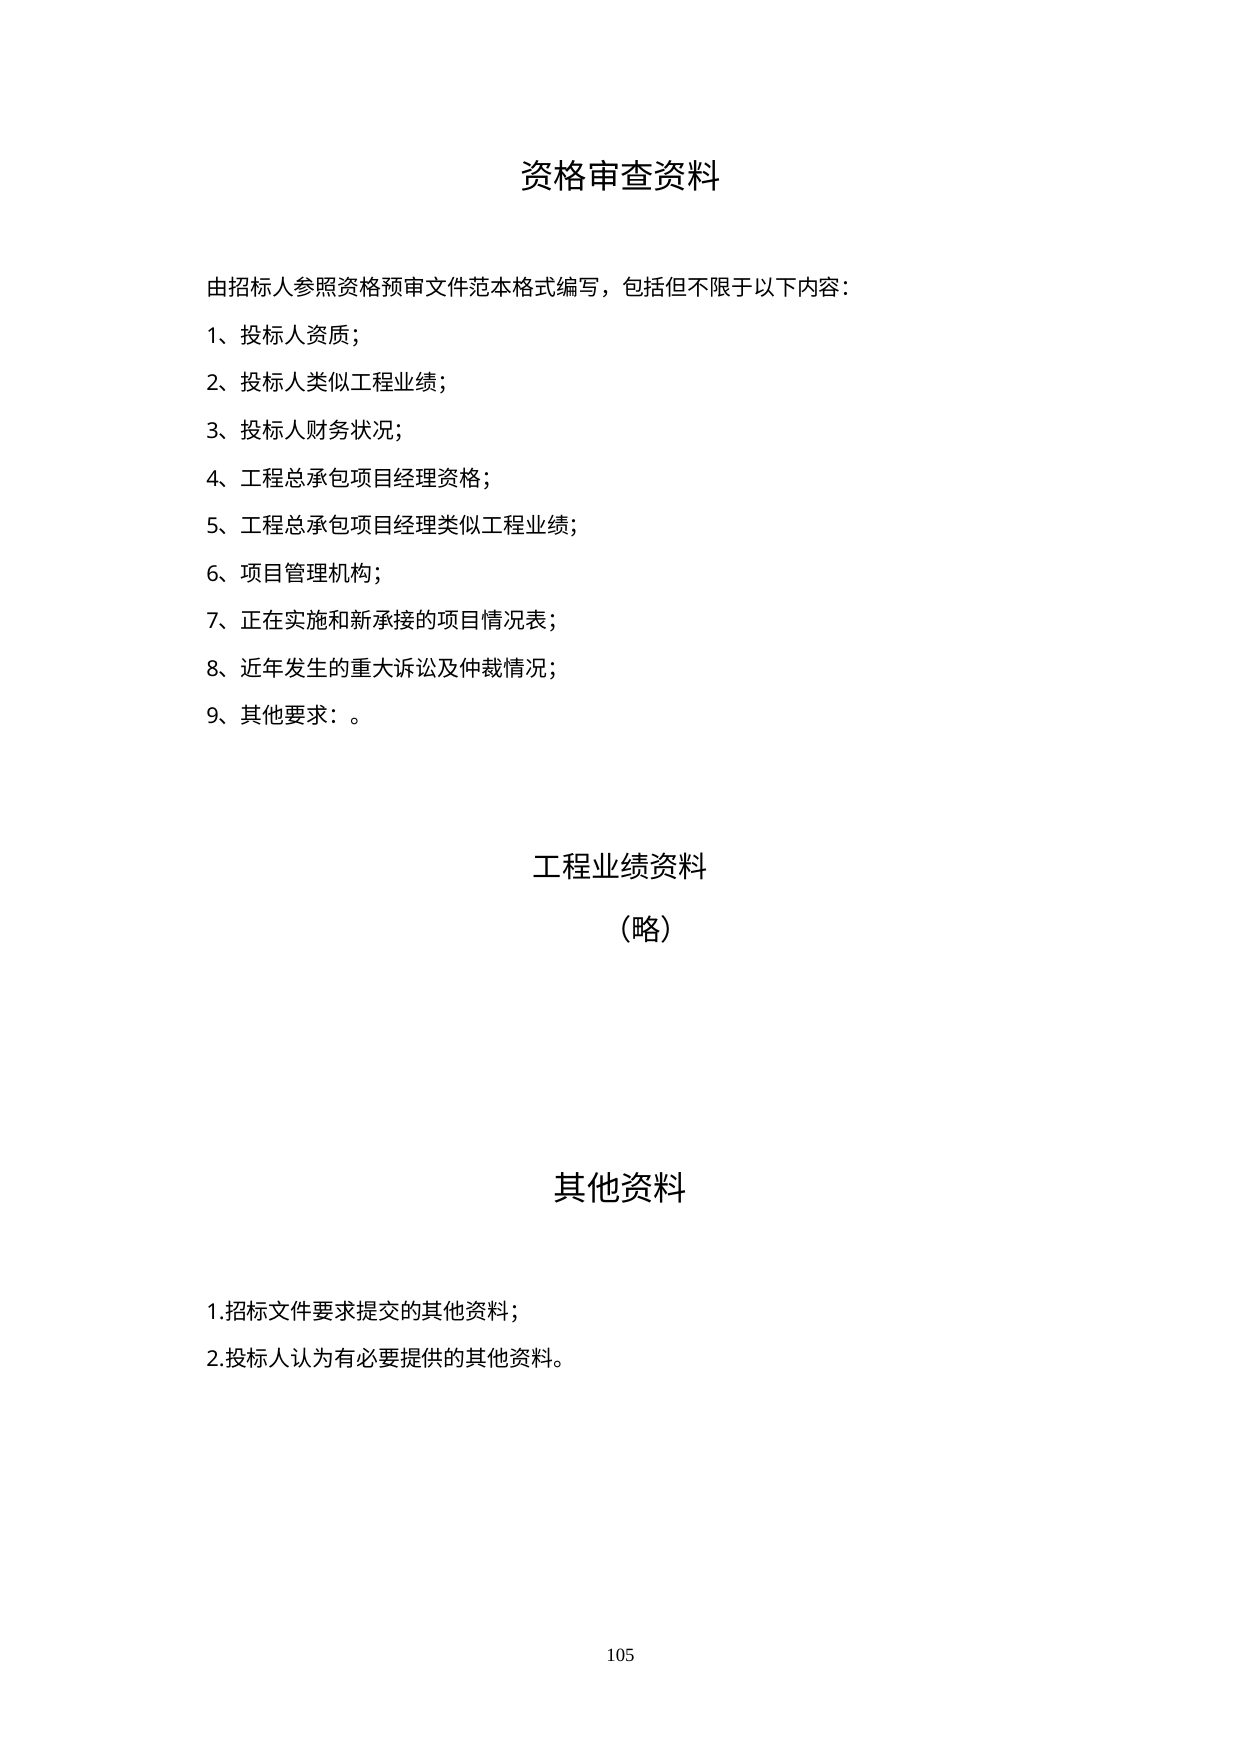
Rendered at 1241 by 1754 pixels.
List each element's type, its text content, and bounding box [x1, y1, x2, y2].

text 2、投标人类似工程业绩； [162, 365, 1078, 397]
subtitle 资格审查资料 [162, 150, 1078, 198]
text 4、工程总承包项目经理资格； [162, 461, 1078, 492]
text 7、正在实施和新承接的项目情况表； [162, 603, 1078, 635]
text 1.招标文件要求提交的其他资料； [162, 1294, 1078, 1326]
text 8、近年发生的重大诉讼及仲裁情况； [162, 651, 1078, 683]
text 9、其他要求：。 [162, 698, 1078, 730]
text 6、项目管理机构； [162, 556, 1078, 587]
subtitle 工程业绩资料 [162, 843, 1078, 886]
text 2.投标人认为有必要提供的其他资料。 [162, 1341, 1078, 1373]
text 5、工程总承包项目经理类似工程业绩； [162, 508, 1078, 540]
text 1、投标人资质； [162, 318, 1078, 349]
text （略） [162, 907, 1078, 949]
text 由招标人参照资格预审文件范本格式编写，包括但不限于以下内容： [162, 270, 1078, 302]
text 3、投标人财务状况； [162, 413, 1078, 445]
subtitle 其他资料 [162, 1162, 1078, 1210]
